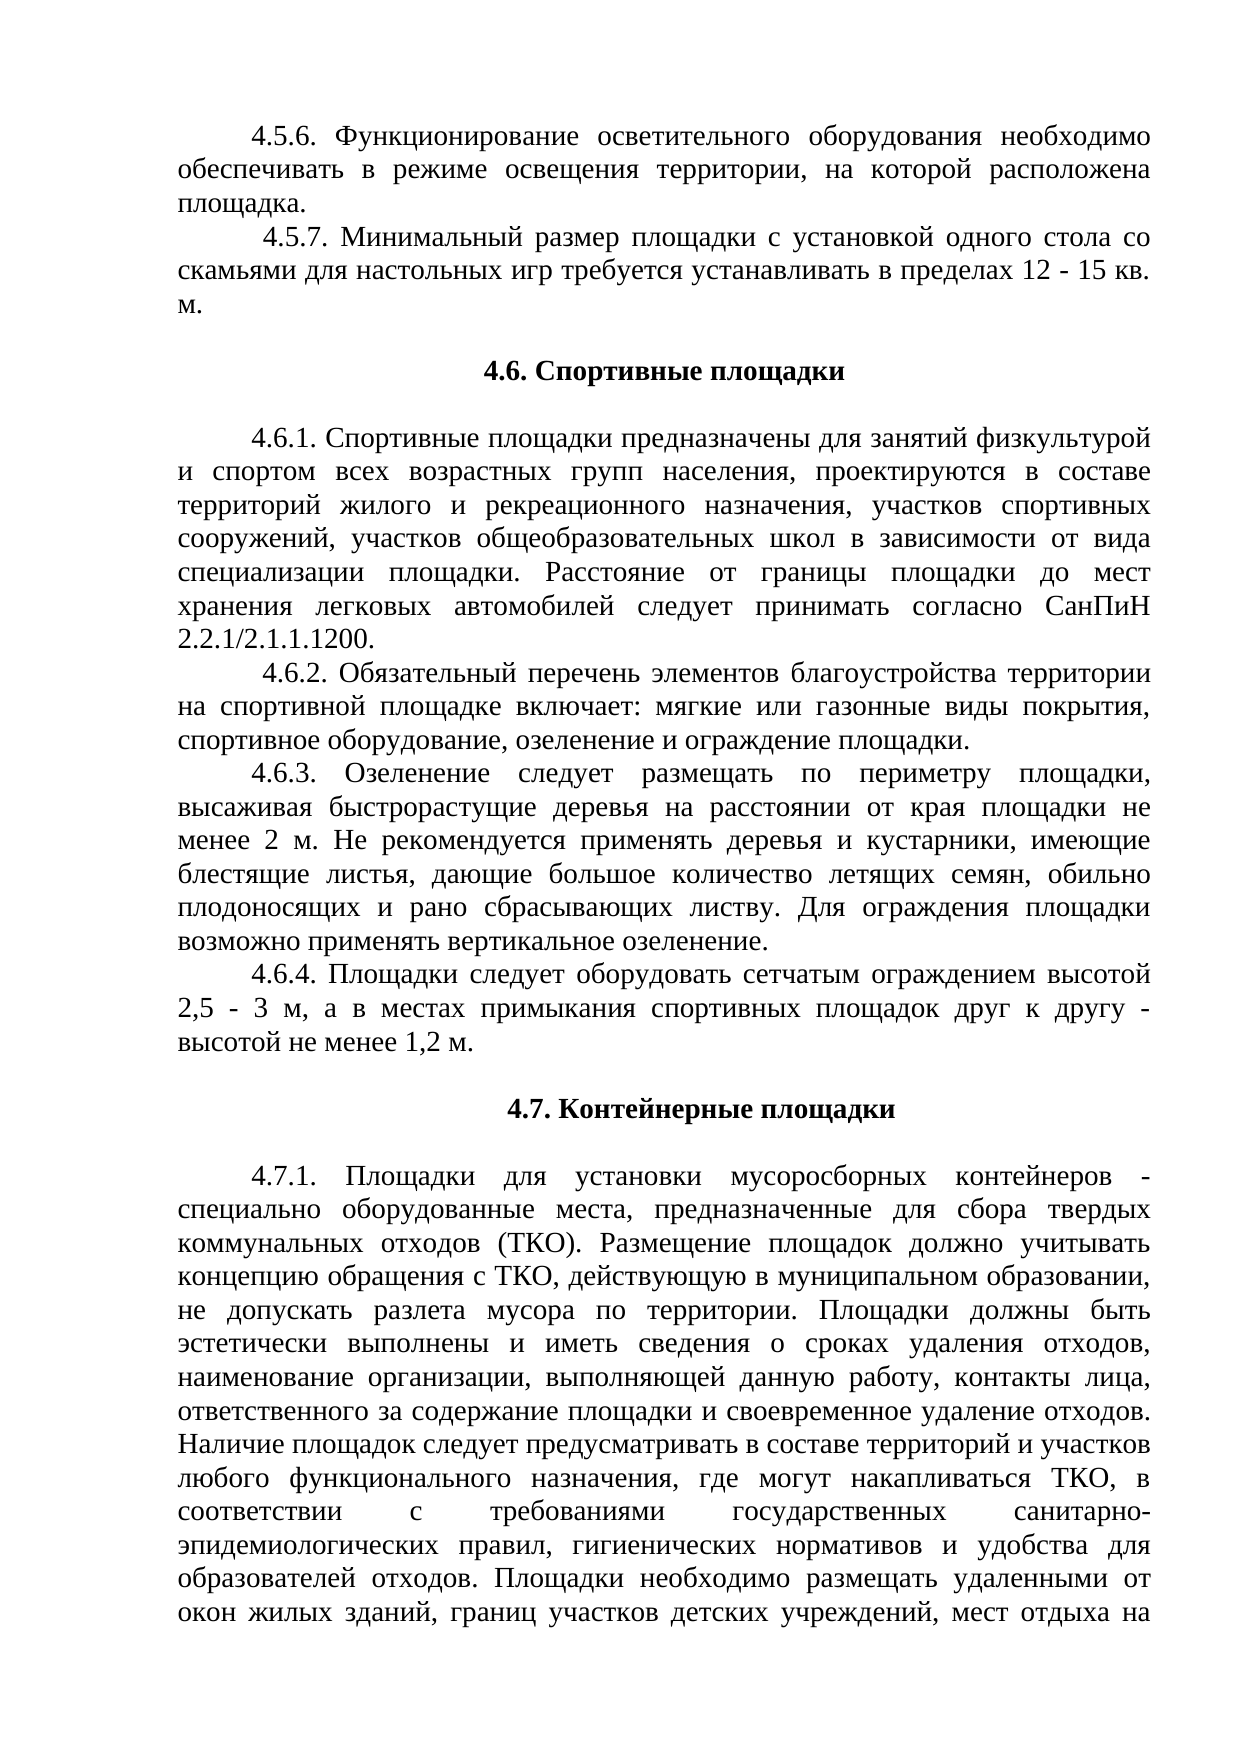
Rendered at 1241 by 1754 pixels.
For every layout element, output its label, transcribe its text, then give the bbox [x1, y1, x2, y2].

text 4.7. Контейнерные площадки [177, 1091, 1152, 1124]
text 4.5.7. Минимальный размер площадки с установкой одного стола со скамьями для настольных игр требуется устанавливать в пределах 12 - 15 кв. м. [177, 219, 1152, 319]
text 4.6.4. Площадки следует оборудовать сетчатым ограждением высотой 2,5 - 3 м, а в местах примыкания спортивных площадок друг к другу - высотой не менее 1,2 м. [177, 957, 1152, 1057]
text 4.6. Спортивные площадки [177, 353, 1152, 386]
text 4.5.6. Функционирование осветительного оборудования необходимо обеспечивать в режиме освещения территории, на которой расположена площадка. [177, 118, 1152, 219]
text 4.6.2. Обязательный перечень элементов благоустройства территории на спортивной площадке включает: мягкие или газонные виды покрытия, спортивное оборудование, озеленение и ограждение площадки. [177, 655, 1152, 755]
text 4.6.1. Спортивные площадки предназначены для занятий физкультурой и спортом всех возрастных групп населения, проектируются в составе территорий жилого и рекреационного назначения, участков спортивных сооружений, участков общеобразовательных школ в зависимости от вида специализации площадки. Расстояние от границы площадки до мест хранения легковых автомобилей следует принимать согласно СанПиН 2.2.1/2.1.1.1200. [177, 420, 1152, 655]
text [177, 1158, 1152, 1627]
text 4.6.3. Озеленение следует размещать по периметру площадки, высаживая быстрорастущие деревья на расстоянии от края площадки не менее 2 м. Не рекомендуется применять деревья и кустарники, имеющие блестящие листья, дающие большое количество летящих семян, обильно плодоносящих и рано сбрасывающих листву. Для ограждения площадки возможно применять вертикальное озеленение. [177, 755, 1152, 957]
